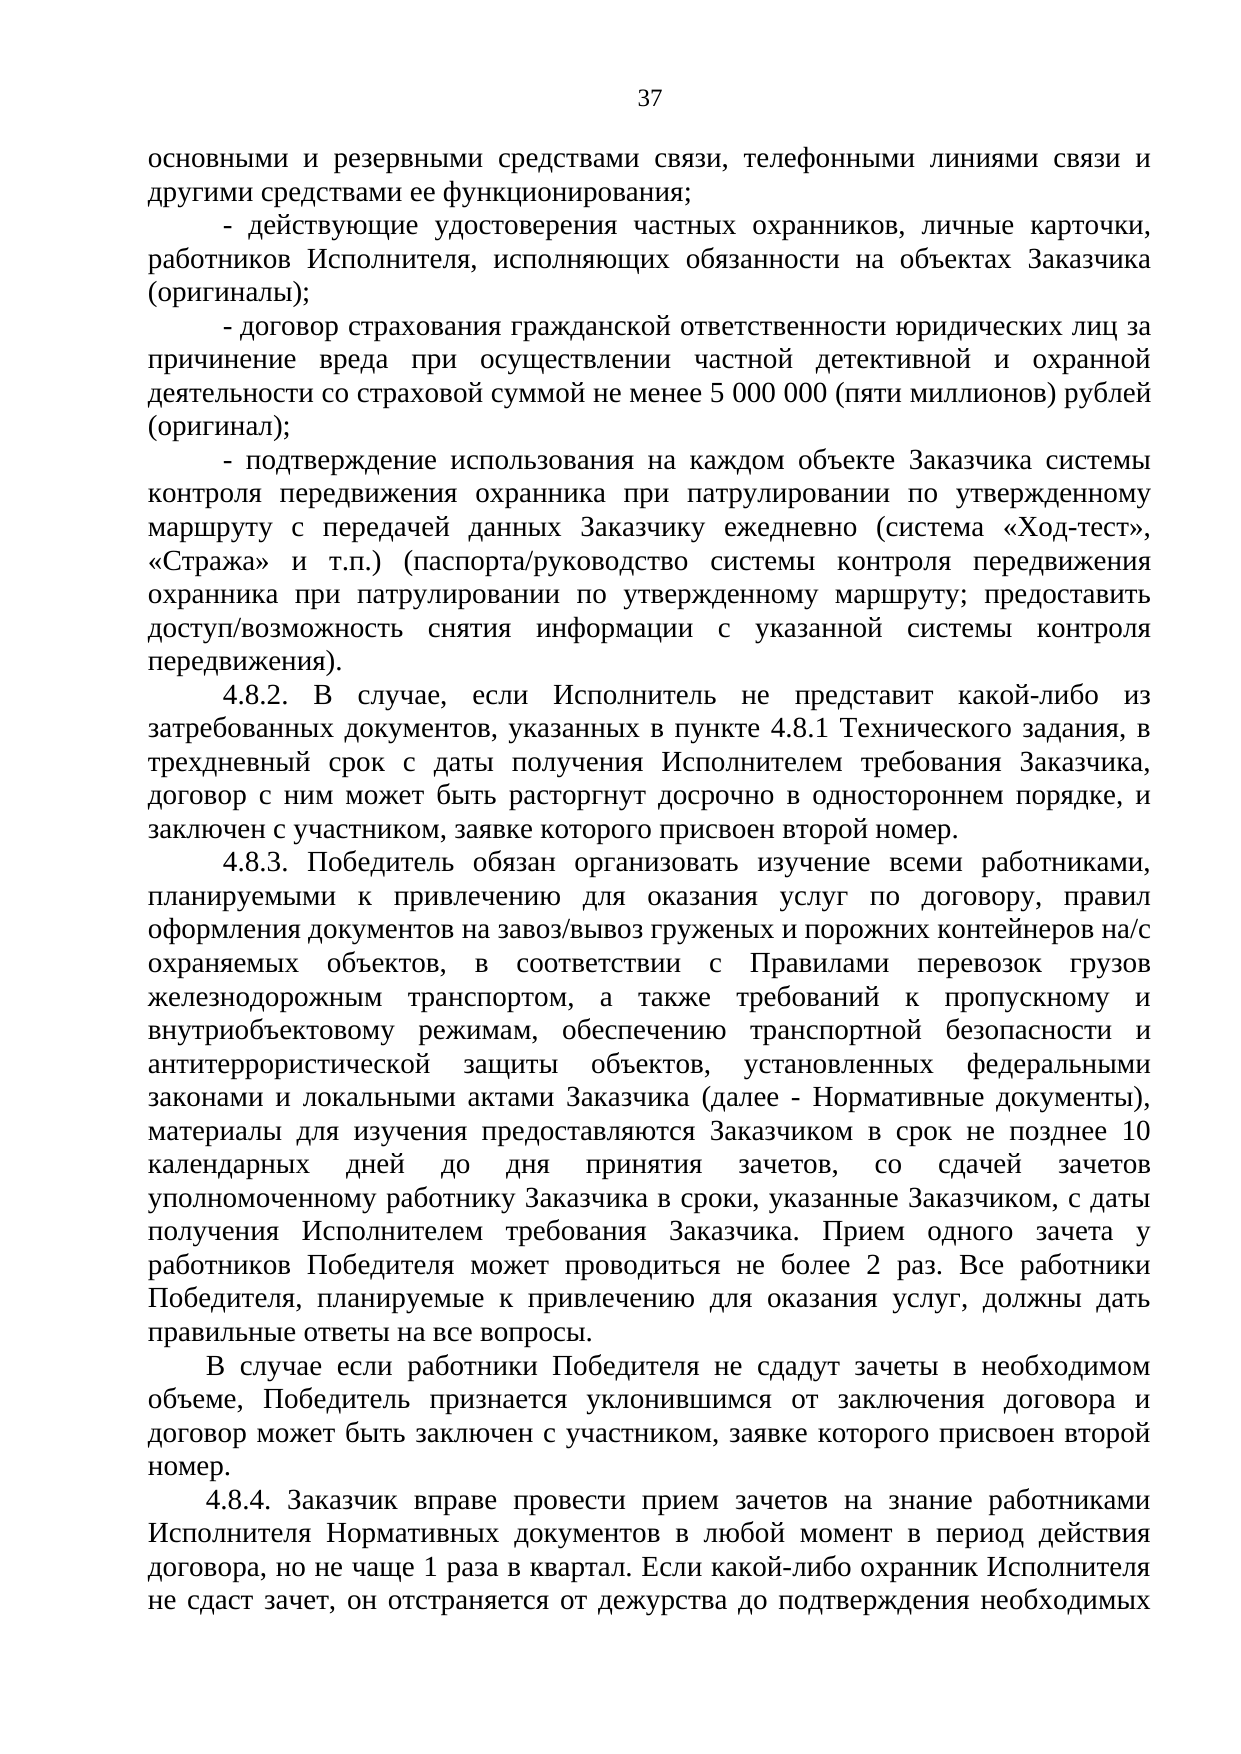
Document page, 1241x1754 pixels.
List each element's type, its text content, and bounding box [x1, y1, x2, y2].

text 4.8.3. Победитель обязан организовать изучение всеми работниками, планируемыми к привлечению для оказания услуг по договору, правил оформления документов на завоз/вывоз груженых и порожних контейнеров на/с охраняемых объектов, в соответствии с Правилами перевозок грузов железнодорожным транспортом, а также требований к пропускному и внутриобъектовому режимам, обеспечению транспортной безопасности и антитеррористической защиты объектов, установленных федеральными законами и локальными актами Заказчика (далее - Нормативные документы), материалы для изучения предоставляются Заказчиком в срок не позднее 10 календарных дней до дня принятия зачетов, со сдачей зачетов уполномоченному работнику Заказчика в сроки, указанные Заказчиком, с даты получения Исполнителем требования Заказчика. Прием одного зачета у работников Победителя может проводиться не более 2 раз. Все работники Победителя, планируемые к привлечению для оказания услуг, должны дать правильные ответы на все вопросы. [148, 844, 1152, 1348]
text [148, 140, 1152, 207]
text - договор страхования гражданской ответственности юридических лиц за причинение вреда при осуществлении частной детективной и охранной деятельности со страховой суммой не менее 5 000 000 (пяти миллионов) рублей (оригинал); [148, 308, 1152, 442]
text 4.8.2. В случае, если Исполнитель не представит какой-либо из затребованных документов, указанных в пункте 4.8.1 Технического задания, в трехдневный срок с даты получения Исполнителем требования Заказчика, договор с ним может быть расторгнут досрочно в одностороннем порядке, и заключен с участником, заявке которого присвоен второй номер. [148, 677, 1152, 844]
text В случае если работники Победителя не сдадут зачеты в необходимом объеме, Победитель признается уклонившимся от заключения договора и договор может быть заключен с участником, заявке которого присвоен второй номер. [148, 1348, 1152, 1482]
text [148, 1482, 1152, 1616]
text - действующие удостоверения частных охранников, личные карточки, работников Исполнителя, исполняющих обязанности на объектах Заказчика (оригиналы); [148, 207, 1152, 308]
text - подтверждение использования на каждом объекте Заказчика системы контроля передвижения охранника при патрулировании по утвержденному маршруту с передачей данных Заказчику ежедневно (система «Ход-тест», «Стража» и т.п.) (паспорта/руководство системы контроля передвижения охранника при патрулировании по утвержденному маршруту; предоставить доступ/возможность снятия информации с указанной системы контроля передвижения). [148, 442, 1152, 677]
